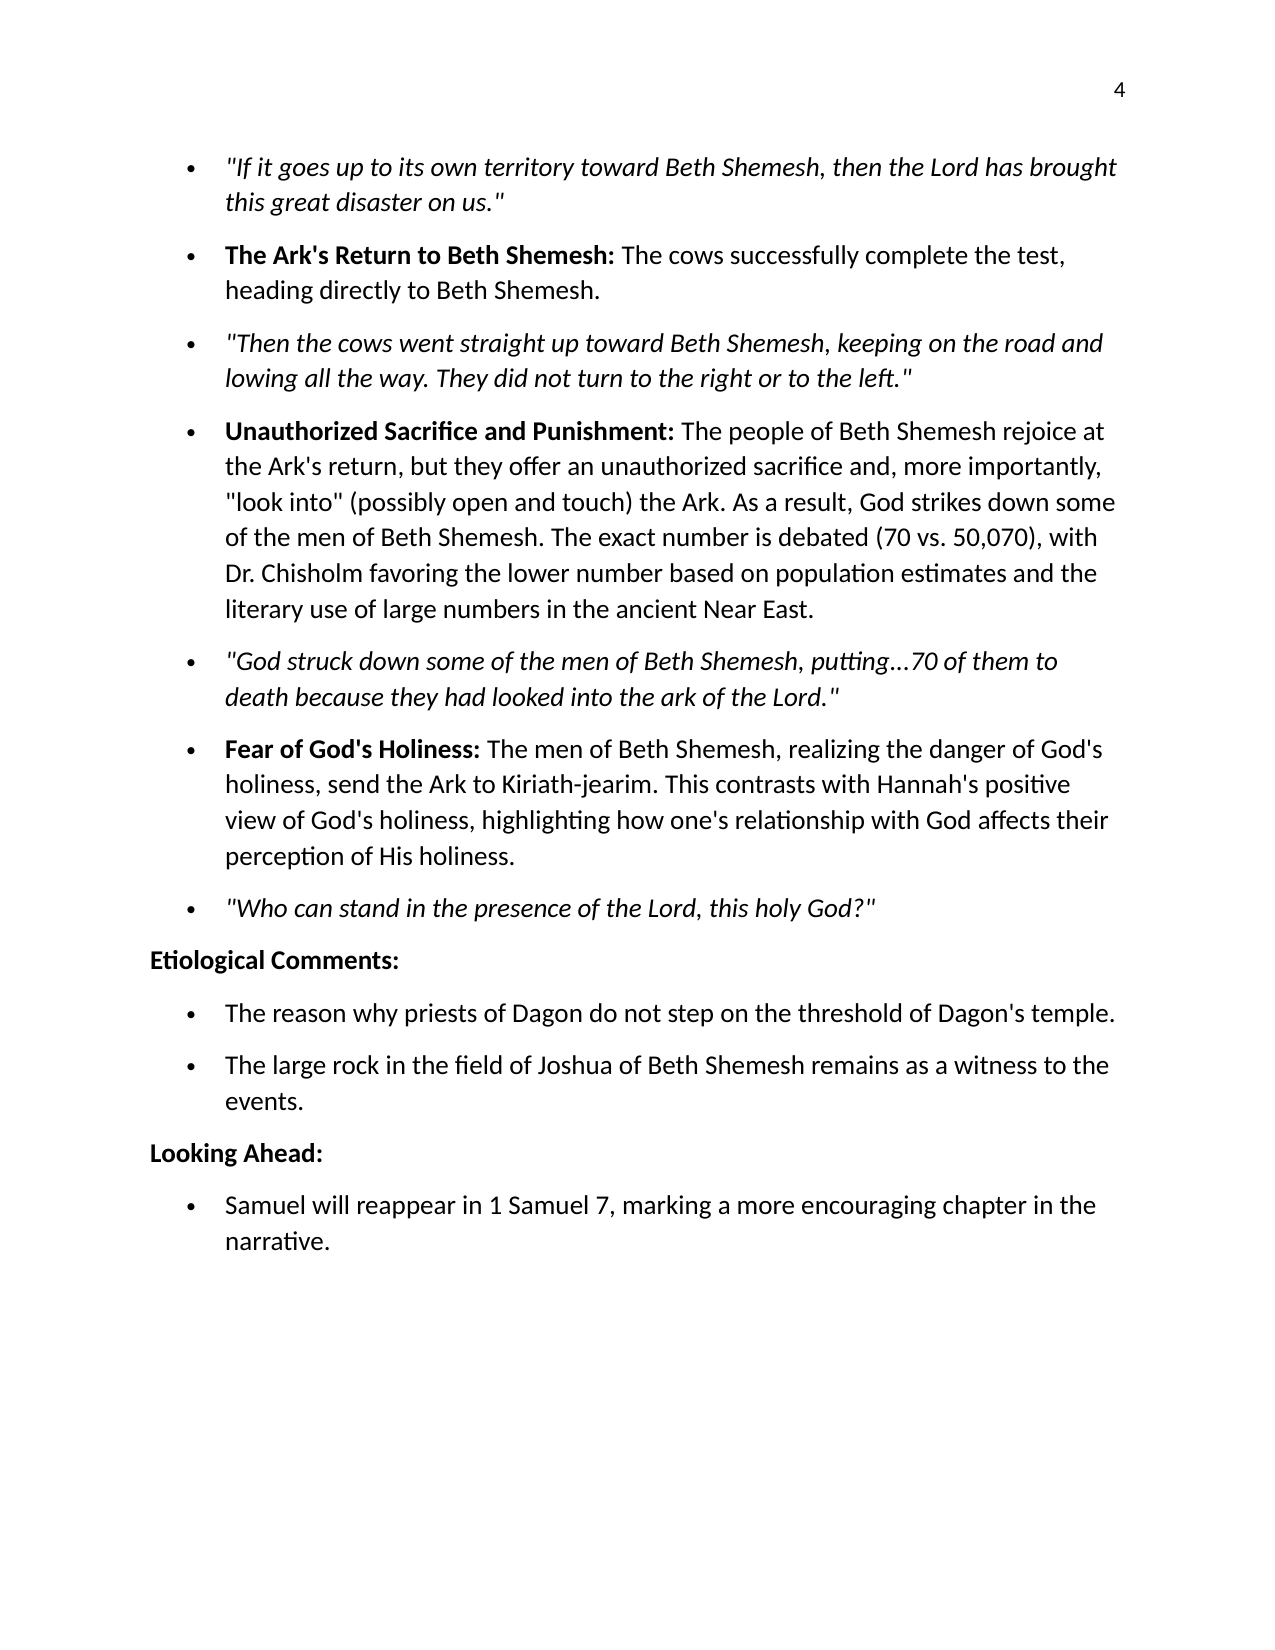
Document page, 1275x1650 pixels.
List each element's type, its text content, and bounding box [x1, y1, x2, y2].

list The large rock in the field of Joshua of Beth Shemesh remains as a witness to the events. [187, 1048, 1125, 1117]
list "God struck down some of the men of Beth Shemesh, putting...70 of them to death because they had looked into the ark of the Lord." [187, 644, 1125, 713]
list Samuel will reappear in 1 Samuel 7, marking a more encouraging chapter in the narrative. [187, 1188, 1125, 1257]
text Looking Ahead: [150, 1136, 1125, 1169]
list Fear of God's Holiness: The men of Beth Shemesh, realizing the danger of God's holiness, send the Ark to Kiriath-jearim. This contrasts with Hannah's positive view of God's holiness, highlighting how one's relationship with God affects their perception of His holiness. [187, 732, 1125, 872]
list The Ark's Return to Beth Shemesh: The cows successfully complete the test, heading directly to Beth Shemesh. [187, 238, 1125, 307]
list "Then the cows went straight up toward Beth Shemesh, keeping on the road and lowing all the way. They did not turn to the right or to the left." [187, 326, 1125, 394]
list Unauthorized Sacrifice and Punishment: The people of Beth Shemesh rejoice at the Ark's return, but they offer an unauthorized sacrifice and, more importantly, "look into" (possibly open and touch) the Ark. As a result, God strikes down some of the men of Beth Shemesh. The exact number is debated (70 vs. 50,070), with Dr. Chisholm favoring the lower number based on population estimates and the literary use of large numbers in the ancient Near East. [187, 414, 1125, 625]
text Etiological Comments: [150, 943, 1125, 977]
list "If it goes up to its own territory toward Beth Shemesh, then the Lord has brought this great disaster on us." [187, 150, 1125, 219]
list "Who can stand in the presence of the Lord, this holy God?" [187, 891, 1125, 924]
list The reason why priests of Dagon do not step on the threshold of Dagon's temple. [187, 996, 1125, 1029]
